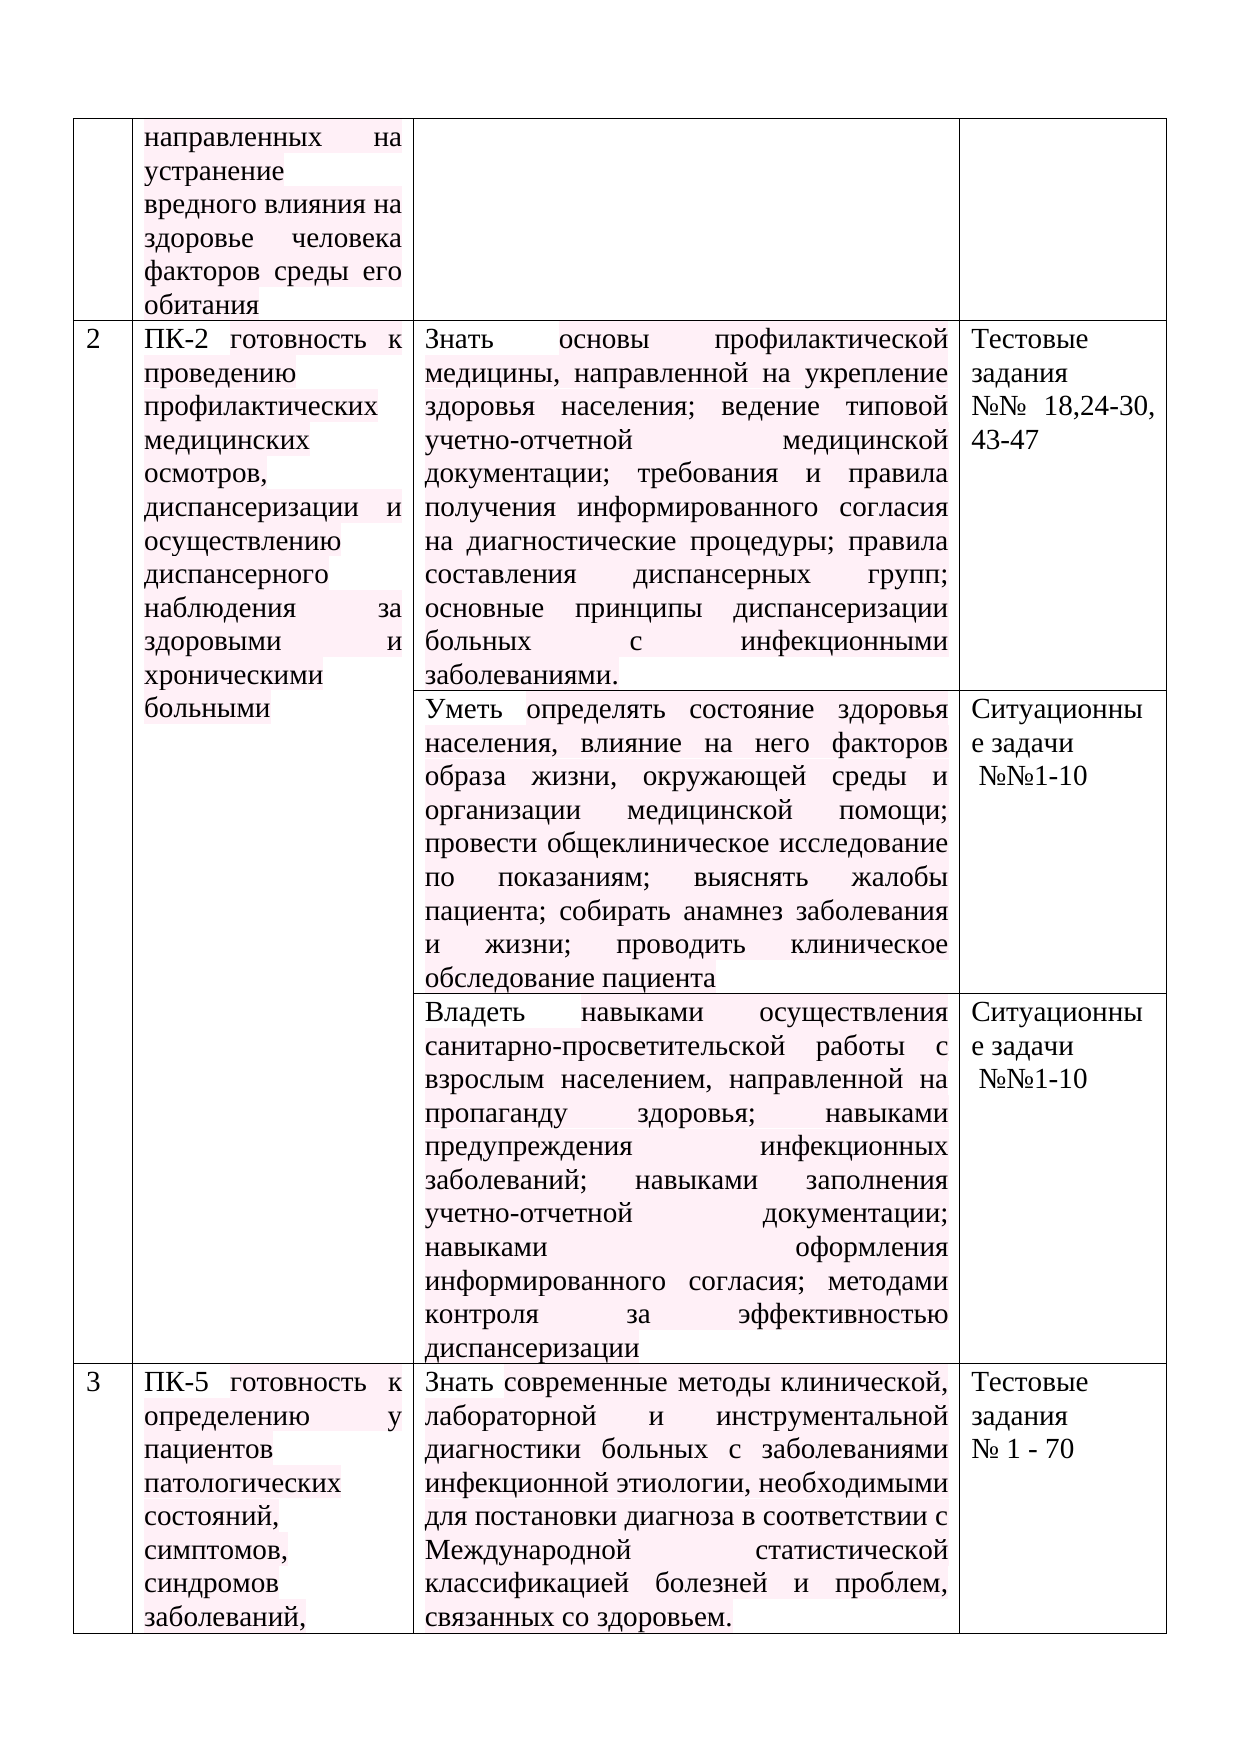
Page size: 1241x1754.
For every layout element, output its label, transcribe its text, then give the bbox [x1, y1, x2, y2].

table_cell Владеть навыками осуществления санитарно-просветительской работы с взрослым населением, направленной на пропаганду здоровья; навыками предупреждения инфекционных заболеваний; навыками заполнения учетно-отчетной документации; навыками оформления информированного согласия; методами контроля за эффективностью диспансеризации [414, 994, 959, 1363]
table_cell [133, 1364, 413, 1633]
table_cell 2 [74, 321, 132, 1363]
table_cell Тестовые задания №№ 18,24-30, 43-47 [960, 321, 1166, 690]
table_cell Ситуационные задачи №№1-10 [960, 994, 1166, 1363]
table_cell Знать современные методы клинической, лабораторной и инструментальной диагностики больных с заболеваниями инфекционной этиологии, необходимыми для постановки диагноза в соответствии с Международной статистической классификацией болезней и проблем, связанных со здоровьем. [414, 1364, 959, 1633]
table_cell Уметь определять состояние здоровья населения, влияние на него факторов образа жизни, окружающей среды и организации медицинской помощи; провести общеклиническое исследование по показаниям; выяснять жалобы пациента; собирать анамнез заболевания и жизни; проводить клиническое обследование пациента [414, 691, 959, 993]
table_cell ПК-2 готовность к проведению профилактических медицинских осмотров, диспансеризации и осуществлению диспансерного наблюдения за здоровыми и хроническими больными [133, 321, 413, 1363]
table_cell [414, 119, 959, 320]
table_cell Знать основы профилактической медицины, направленной на укрепление здоровья населения; ведение типовой учетно-отчетной медицинской документации; требования и правила получения информированного согласия на диагностические процедуры; правила составления диспансерных групп; основные принципы диспансеризации больных с инфекционными заболеваниями. [414, 321, 959, 690]
table_cell Ситуационные задачи №№1-10 [960, 691, 1166, 993]
table_cell Тестовые задания № 1 - 70 [960, 1364, 1166, 1633]
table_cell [960, 119, 1166, 320]
table_cell 3 [74, 1364, 132, 1633]
